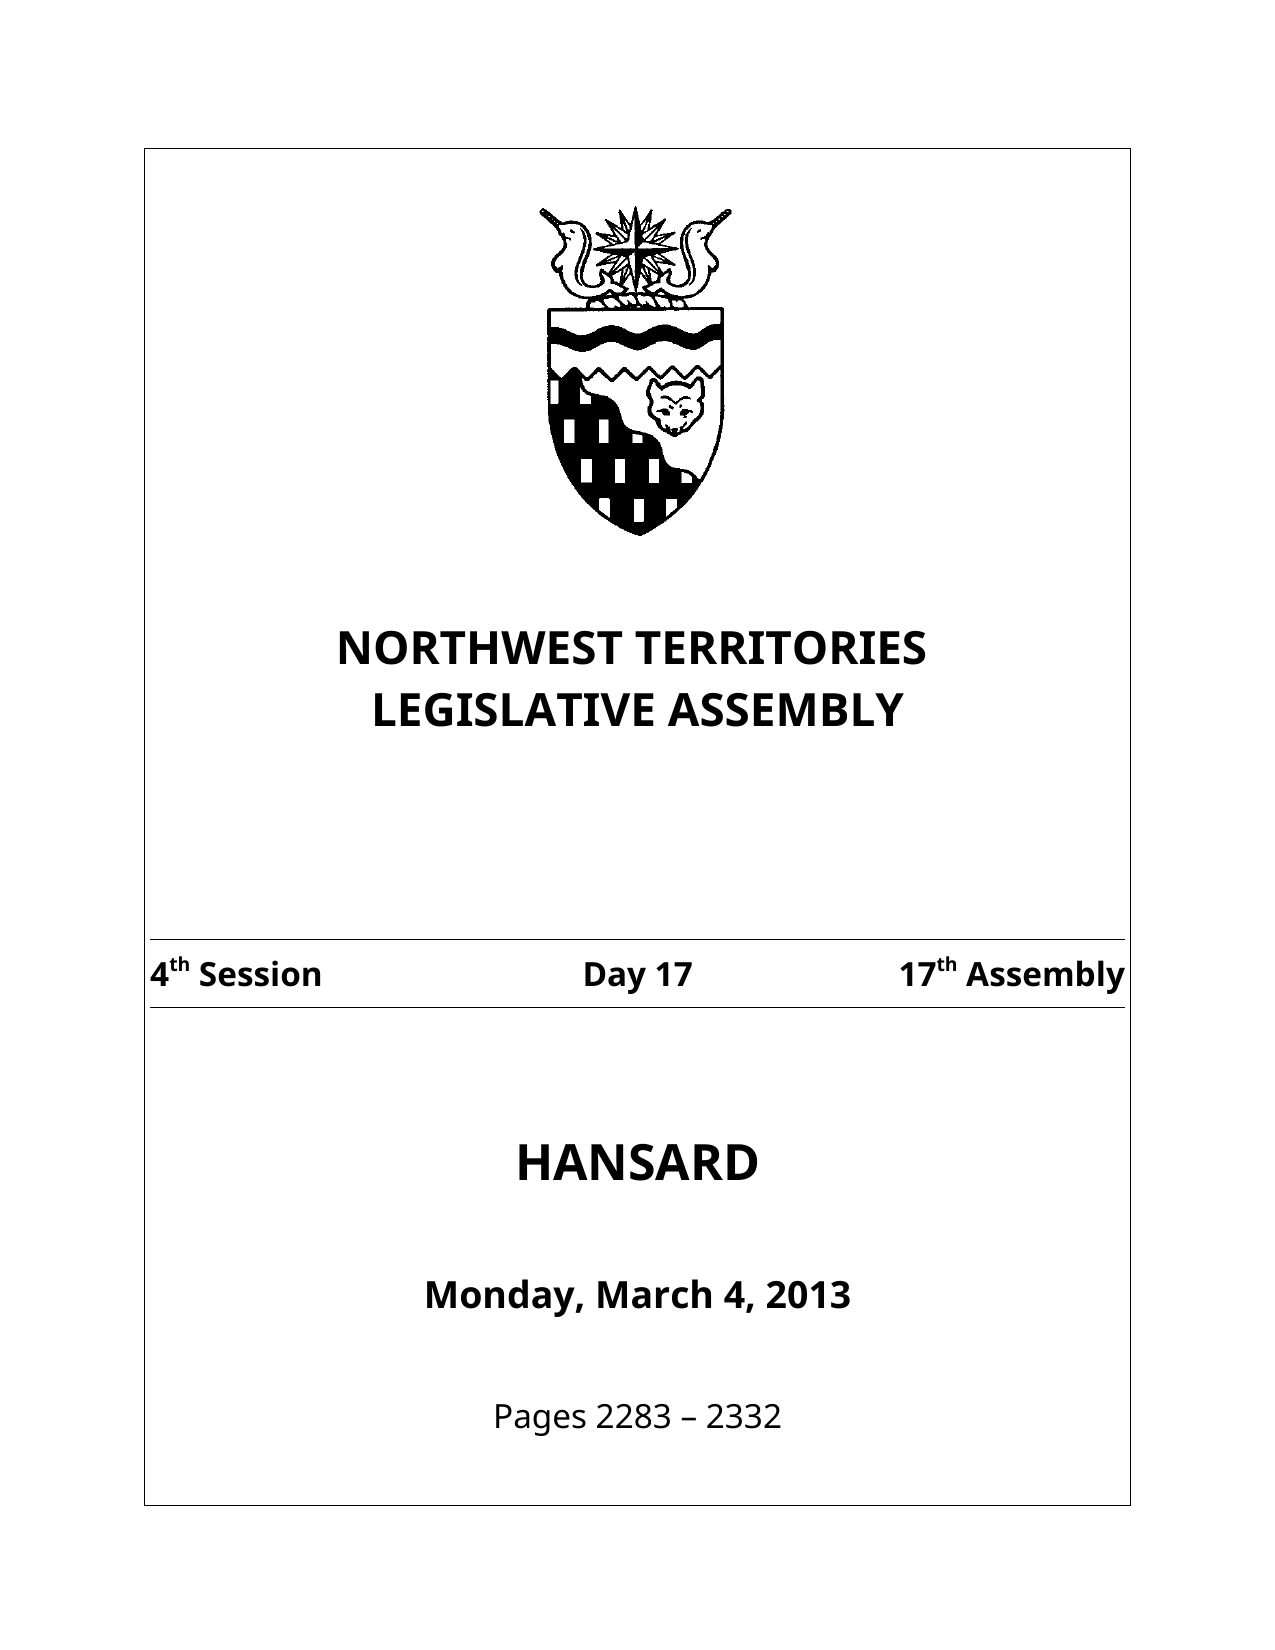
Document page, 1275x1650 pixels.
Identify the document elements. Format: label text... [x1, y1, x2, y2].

text HANSARD [150, 1127, 1125, 1195]
text Legislative Assembly [150, 615, 1125, 802]
picture [531, 200, 744, 541]
text Monday, March 4, 2013 [150, 1269, 1125, 1320]
text 4th Session Day 17 17th Assembly [150, 940, 1125, 1007]
text Pages 2283 – 2332 [150, 1393, 1125, 1439]
